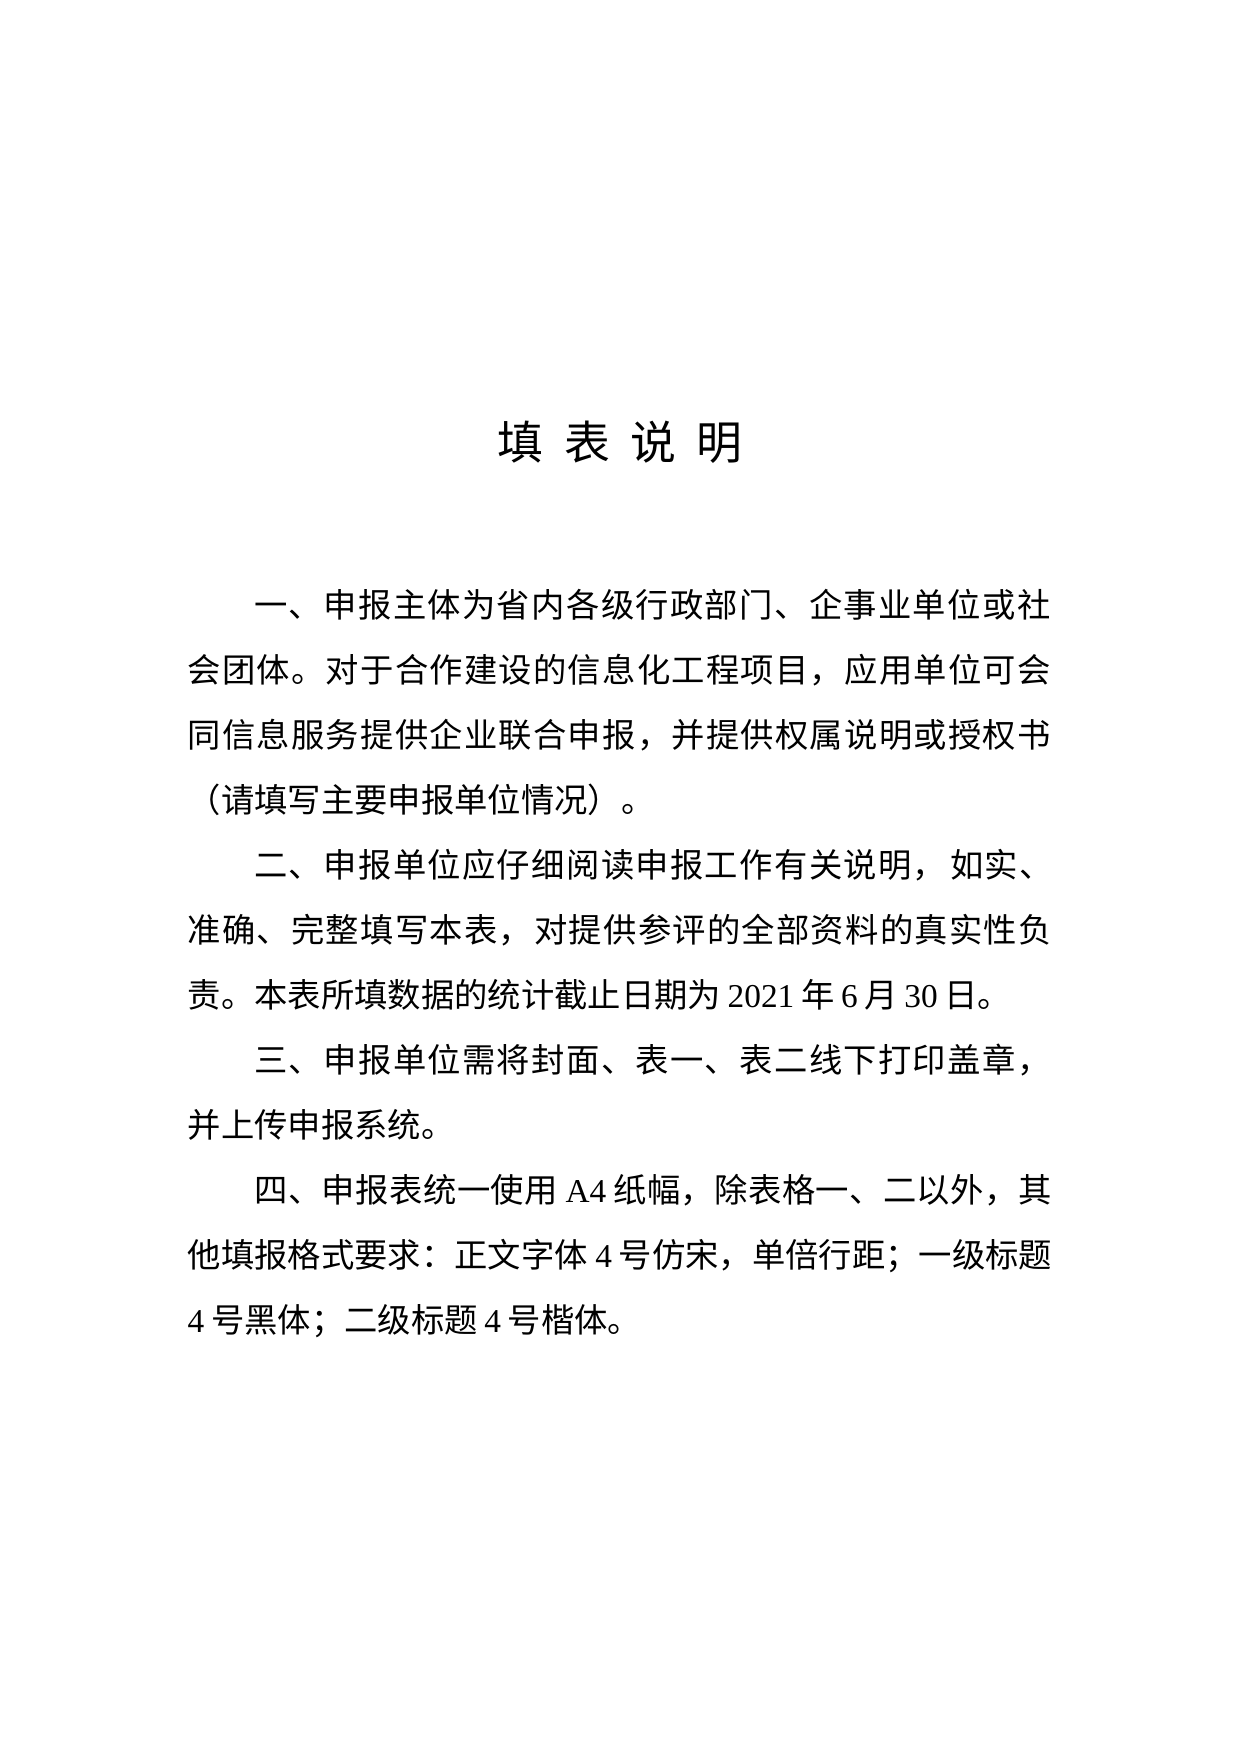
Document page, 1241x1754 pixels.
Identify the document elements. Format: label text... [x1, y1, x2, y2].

text 四、申报表统一使用A4纸幅，除表格一、二以外，其他填报格式要求：正文字体4号仿宋，单倍行距；一级标题4号黑体；二级标题4号楷体。 [187, 1155, 1053, 1350]
text 填 表 说 明 [187, 391, 1053, 488]
text 一、申报主体为省内各级行政部门、企事业单位或社会团体。对于合作建设的信息化工程项目，应用单位可会同信息服务提供企业联合申报，并提供权属说明或授权书。（请填写主要申报单位情况）。 [187, 570, 1053, 830]
text 二、申报单位应仔细阅读申报工作有关说明，如实、准确、完整填写本表，对提供参评的全部资料的真实性负责。本表所填数据的统计截止日期为2021年6月30日。 [187, 830, 1053, 1025]
text 三、申报单位需将封面、表一、表二线下打印盖章，并上传申报系统。 [187, 1025, 1053, 1155]
